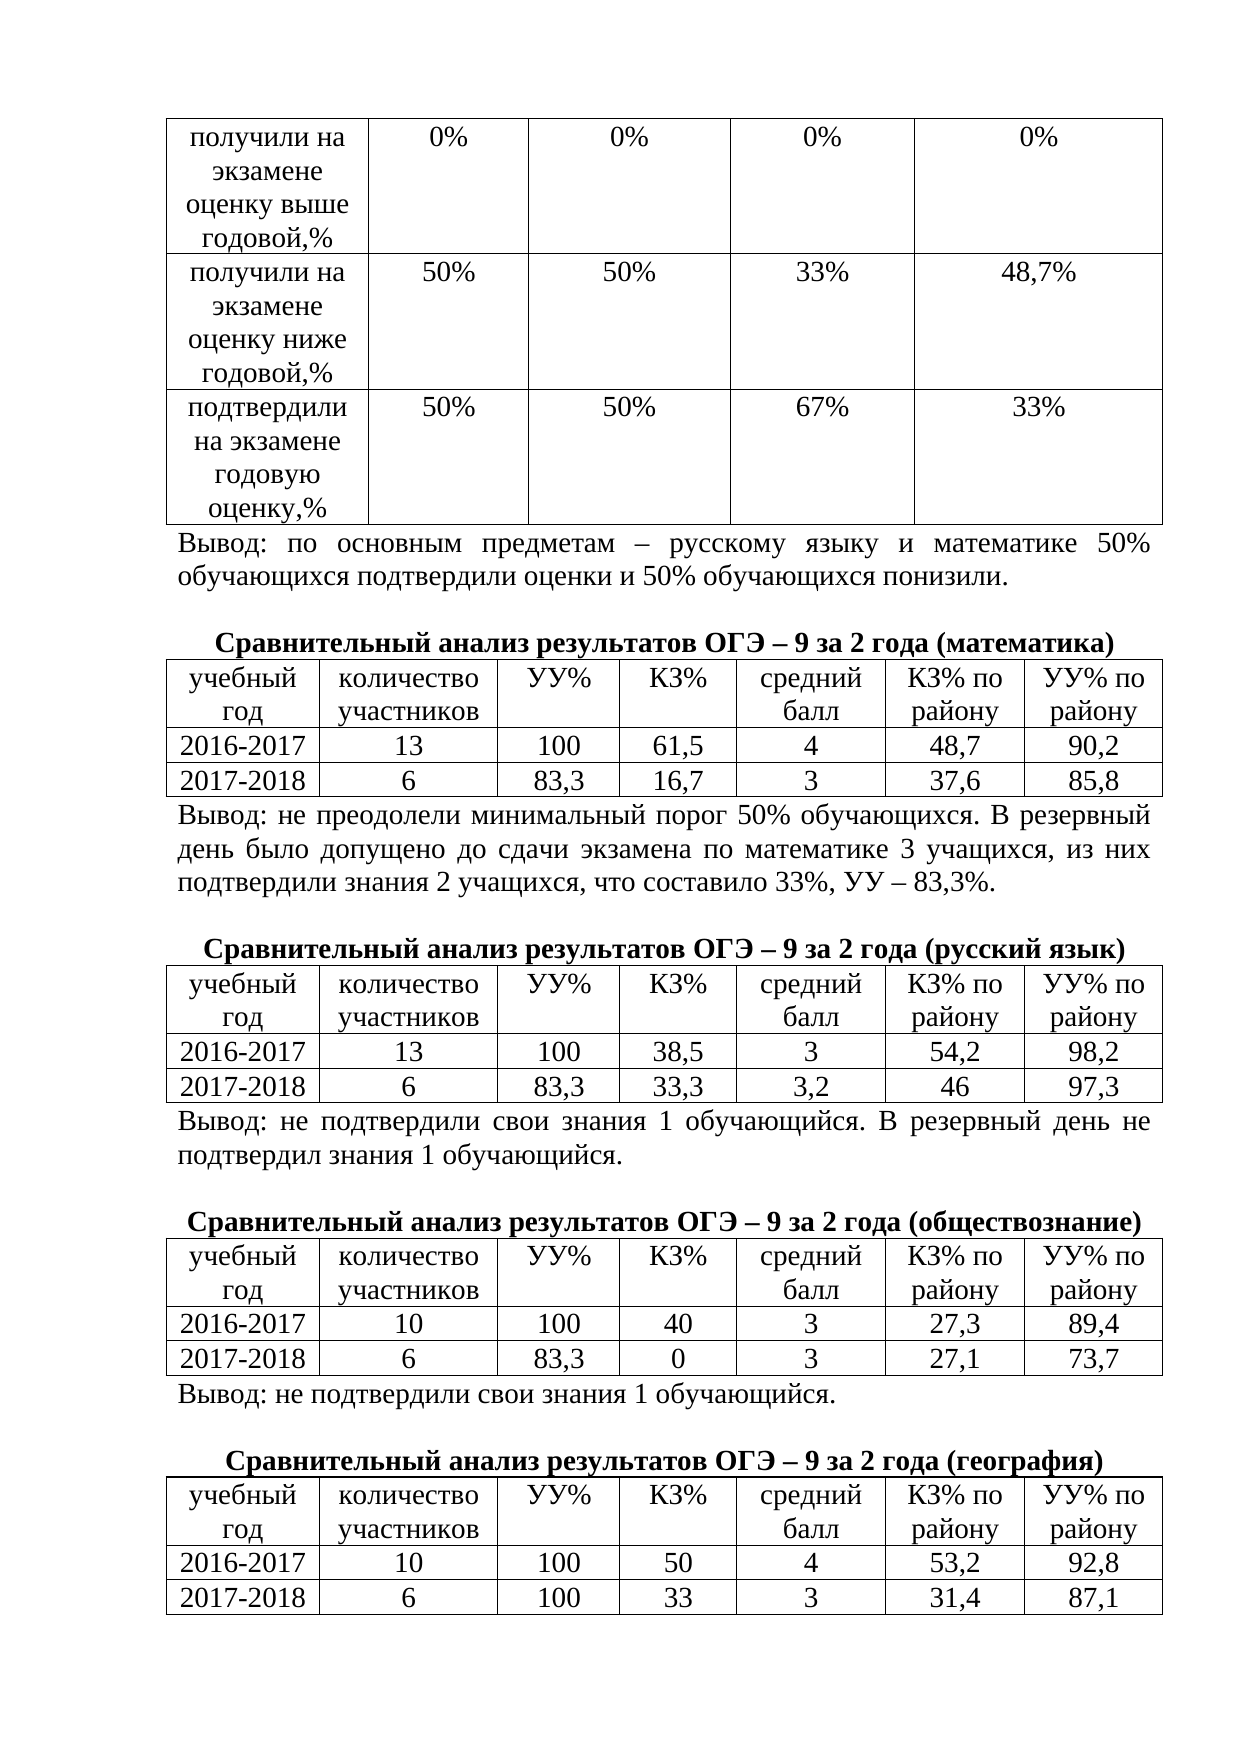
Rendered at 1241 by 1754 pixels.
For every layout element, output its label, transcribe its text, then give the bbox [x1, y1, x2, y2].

table_header учебный год [167, 660, 319, 727]
table_cell 2016-2017 [167, 1546, 319, 1579]
table_cell 50% [369, 254, 528, 388]
table_cell 0% [369, 119, 528, 253]
table_header учебный год [167, 966, 319, 1033]
table_cell 53,2 [886, 1546, 1024, 1579]
text Вывод: не подтвердили свои знания 1 обучающийся. В резервный день не подтвердил знания 1 обучающийся. [177, 1103, 1152, 1170]
table_cell 31,4 [886, 1580, 1024, 1614]
text Сравнительный анализ результатов ОГЭ – 9 за 2 года (русский язык) [177, 931, 1152, 965]
table_header средний балл [737, 966, 885, 1033]
table_cell 6 [320, 763, 497, 796]
table_cell 73,7 [1025, 1341, 1162, 1375]
table_cell 6 [320, 1341, 497, 1375]
table_header УУ% по району [1025, 660, 1162, 727]
table_cell 48,7% [915, 254, 1162, 388]
table_header средний балл [737, 1478, 885, 1544]
table_header КЗ% по району [886, 1478, 1024, 1544]
table_cell 54,2 [886, 1034, 1024, 1068]
table_cell 3 [737, 1034, 885, 1068]
table_cell 4 [737, 728, 885, 762]
table_header УУ% [498, 1239, 619, 1306]
text Вывод: не подтвердили свои знания 1 обучающийся. [177, 1376, 1152, 1409]
table_header УУ% по району [1025, 1478, 1162, 1544]
text Сравнительный анализ результатов ОГЭ – 9 за 2 года (обществознание) [177, 1204, 1152, 1237]
table_cell 2017-2018 [167, 1069, 319, 1102]
table_cell 89,4 [1025, 1307, 1162, 1340]
table_header количество участников [320, 660, 497, 727]
table_header учебный год [167, 1239, 319, 1306]
table_cell 13 [320, 728, 497, 762]
table_cell 100 [498, 1580, 619, 1614]
table_cell 100 [498, 1307, 619, 1340]
table_header КЗ% по району [886, 660, 1024, 727]
table_cell 3,2 [737, 1069, 885, 1102]
table_header УУ% [498, 1478, 619, 1544]
table_header КЗ% по району [886, 1239, 1024, 1306]
table_cell 3 [737, 1341, 885, 1375]
table_cell 83,3 [498, 1341, 619, 1375]
table_header УУ% [498, 966, 619, 1033]
table_cell 0 [620, 1341, 736, 1375]
table_cell 100 [498, 1034, 619, 1068]
table_cell 0% [915, 119, 1162, 253]
table_header УУ% по району [1025, 966, 1162, 1033]
table_cell 100 [498, 728, 619, 762]
table_cell 33,3 [620, 1069, 736, 1102]
table_cell 37,6 [886, 763, 1024, 796]
table_cell 3 [737, 1307, 885, 1340]
table_cell 27,1 [886, 1341, 1024, 1375]
table_cell 0% [731, 119, 914, 253]
table_header средний балл [737, 660, 885, 727]
table_cell 97,3 [1025, 1069, 1162, 1102]
table_header КЗ% [620, 660, 736, 727]
table_header учебный год [167, 1478, 319, 1544]
table_cell 2016-2017 [167, 1034, 319, 1068]
table_cell 92,8 [1025, 1546, 1162, 1579]
table_cell 2017-2018 [167, 763, 319, 796]
table_cell 50 [620, 1546, 736, 1579]
table_header количество участников [320, 966, 497, 1033]
table_cell 50% [529, 390, 730, 524]
table_cell 2017-2018 [167, 1341, 319, 1375]
table_cell 98,2 [1025, 1034, 1162, 1068]
table_cell 87,1 [1025, 1580, 1162, 1614]
table_cell 16,7 [620, 763, 736, 796]
table_cell 27,3 [886, 1307, 1024, 1340]
table_header КЗ% [620, 1478, 736, 1544]
table_header УУ% [498, 660, 619, 727]
table_header КЗ% по району [886, 966, 1024, 1033]
table_cell 2017-2018 [167, 1580, 319, 1614]
text Сравнительный анализ результатов ОГЭ – 9 за 2 года (география) [177, 1443, 1152, 1476]
table_cell 40 [620, 1307, 736, 1340]
table_header количество участников [320, 1239, 497, 1306]
table_cell 83,3 [498, 763, 619, 796]
table_cell 13 [320, 1034, 497, 1068]
table_cell 10 [320, 1546, 497, 1579]
table_cell 10 [320, 1307, 497, 1340]
table_cell 46 [886, 1069, 1024, 1102]
table_cell 33 [620, 1580, 736, 1614]
table_cell 33% [731, 254, 914, 388]
table_header КЗ% [620, 966, 736, 1033]
table_cell 100 [498, 1546, 619, 1579]
table_cell 38,5 [620, 1034, 736, 1068]
table_cell 4 [737, 1546, 885, 1579]
table_cell 2016-2017 [167, 728, 319, 762]
table_cell 3 [737, 1580, 885, 1614]
table_cell 48,7 [886, 728, 1024, 762]
table_cell 3 [737, 763, 885, 796]
table_cell 50% [369, 390, 528, 524]
table_cell подтвердили на экзамене годовую оценку,% [167, 390, 368, 524]
table_cell 90,2 [1025, 728, 1162, 762]
table_header средний балл [737, 1239, 885, 1306]
table_header КЗ% [620, 1239, 736, 1306]
table_cell 83,3 [498, 1069, 619, 1102]
table_cell 67% [731, 390, 914, 524]
table_cell 6 [320, 1580, 497, 1614]
text Вывод: не преодолели минимальный порог 50% обучающихся. В резервный день было допущено до сдачи экзамена по математике 3 учащихся, из них подтвердили знания 2 учащихся, что составило 33%, УУ – 83,3%. [177, 797, 1152, 898]
table_cell 85,8 [1025, 763, 1162, 796]
text Вывод: по основным предметам – русскому языку и математике 50% обучающихся подтвердили оценки и 50% обучающихся понизили. [177, 525, 1152, 592]
table_cell 2016-2017 [167, 1307, 319, 1340]
table_cell получили на экзамене оценку ниже годовой,% [167, 254, 368, 388]
table_header количество участников [320, 1478, 497, 1544]
table_cell 0% [529, 119, 730, 253]
table_cell получили на экзамене оценку выше годовой,% [167, 119, 368, 253]
table_cell 6 [320, 1069, 497, 1102]
text Сравнительный анализ результатов ОГЭ – 9 за 2 года (математика) [177, 625, 1152, 659]
table_header УУ% по району [1025, 1239, 1162, 1306]
table_cell 50% [529, 254, 730, 388]
table_cell 61,5 [620, 728, 736, 762]
table_cell 33% [915, 390, 1162, 524]
